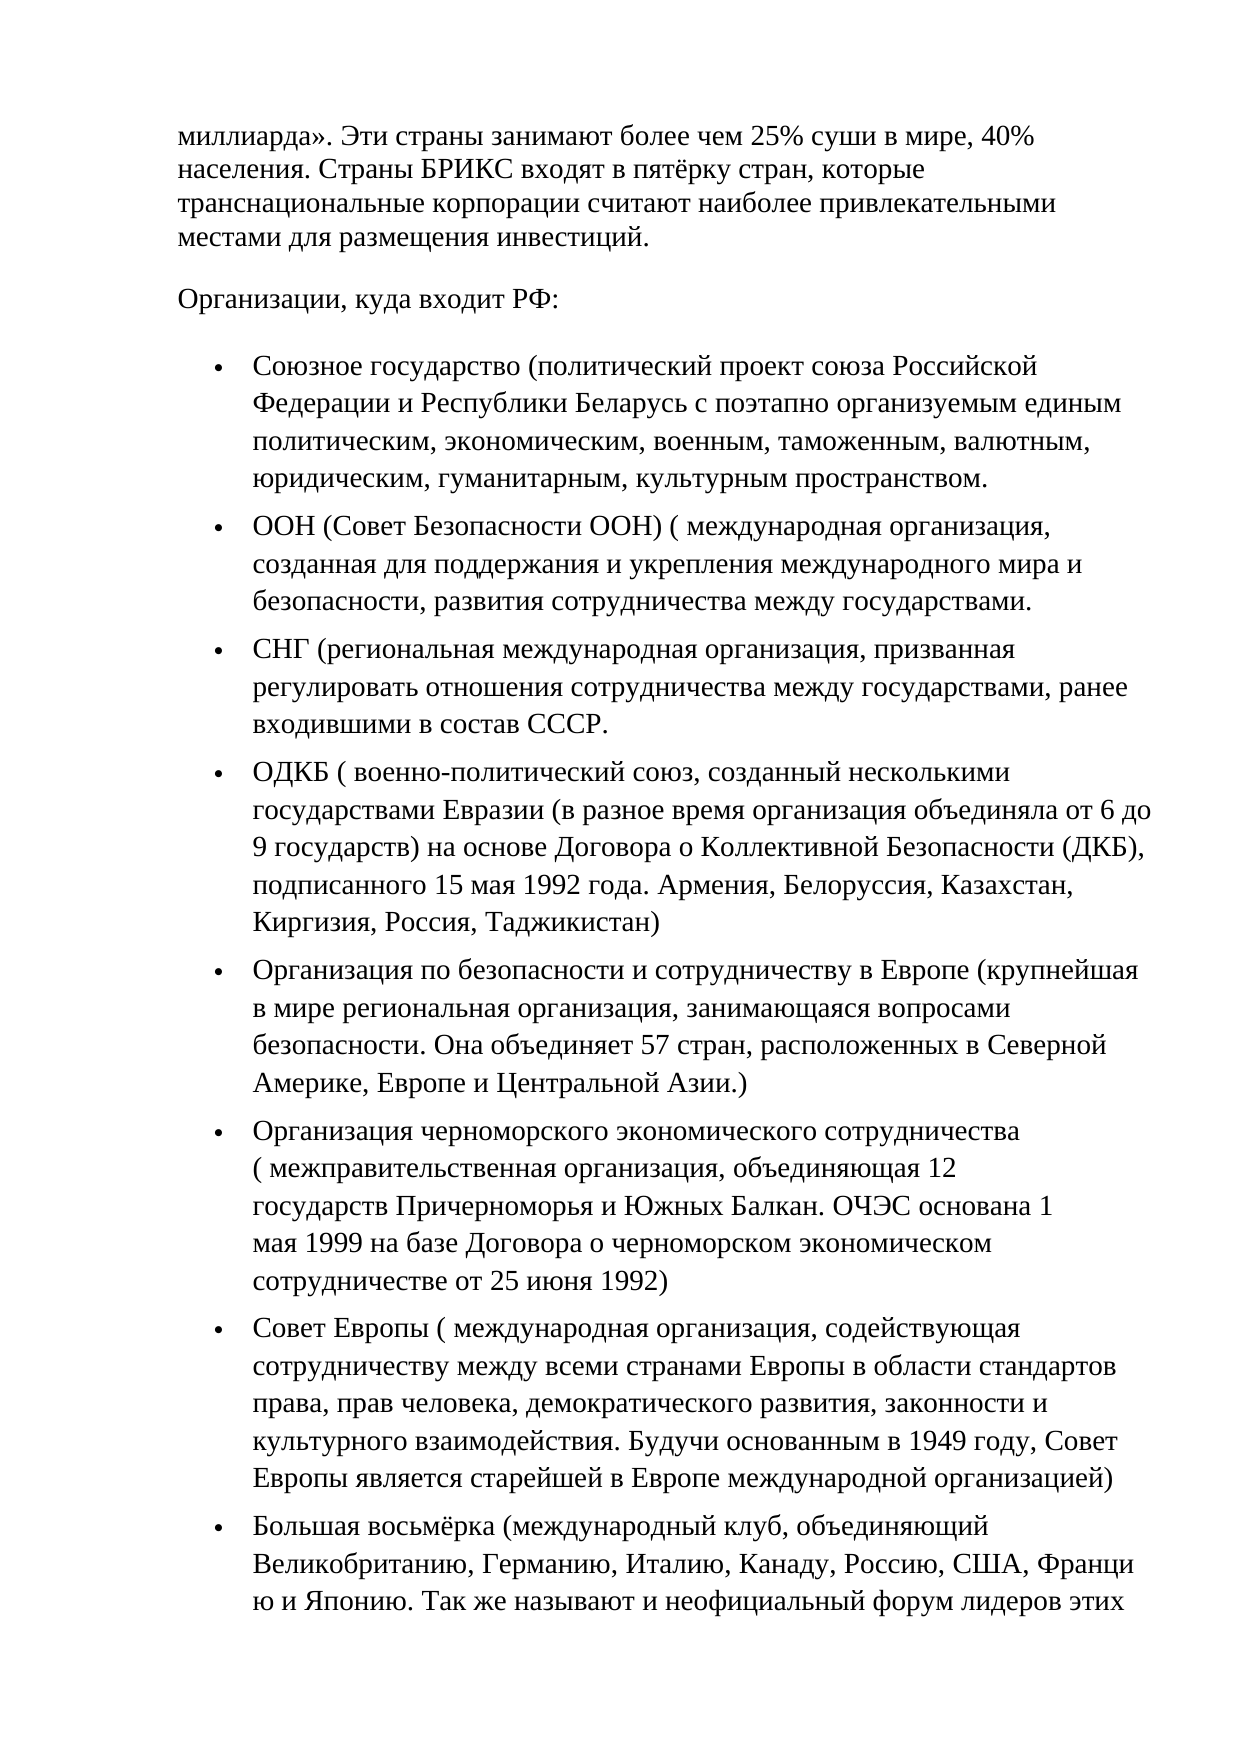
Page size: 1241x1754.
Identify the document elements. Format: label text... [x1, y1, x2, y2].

list ОДКБ ( военно-политический союз, созданный несколькими государствами Евразии (в разное время организация объединяла от 6 до 9 государств) на основе Договора о Коллективной Безопасности (ДКБ), подписанного 15 мая 1992 года. Армения, Белоруссия, Казахстан, Киргизия, Россия, Таджикистан) [215, 750, 1152, 938]
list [215, 1504, 1152, 1617]
list Совет Европы ( международная организация, содействующая сотрудничеству между всеми странами Европы в области стандартов права, прав человека, демократического развития, законности и культурного взаимодействия. Будучи основанным в 1949 году, Совет Европы является старейшей в Европе международной организацией) [215, 1307, 1152, 1494]
text Организации, куда входит РФ: [177, 281, 1152, 315]
list ООН (Совет Безопасности ООН) ( международная организация, созданная для поддержания и укрепления международного мира и безопасности, развития сотрудничества между государствами. [215, 504, 1152, 617]
list Союзное государство (политический проект союза Российской Федерации и Республики Беларусь с поэтапно организуемым единым политическим, экономическим, военным, таможенным, валютным, юридическим, гуманитарным, культурным пространством. [215, 344, 1152, 494]
list СНГ (региональная международная организация, призванная регулировать отношения сотрудничества между государствами, ранее входившими в состав СССР. [215, 627, 1152, 740]
list Организация по безопасности и сотрудничеству в Европе (крупнейшая в мире региональная организация, занимающаяся вопросами безопасности. Она объединяет 57 стран, расположенных в Северной Америке, Европе и Центральной Азии.) [215, 948, 1152, 1098]
list Организация черноморского экономического сотрудничества ( межправительственная организация, объединяющая 12 государств Причерноморья и Южных Балкан. ОЧЭС основана 1 мая 1999 на базе Договора о черноморском экономическом сотрудничестве от 25 июня 1992) [215, 1109, 1152, 1296]
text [177, 118, 1152, 252]
